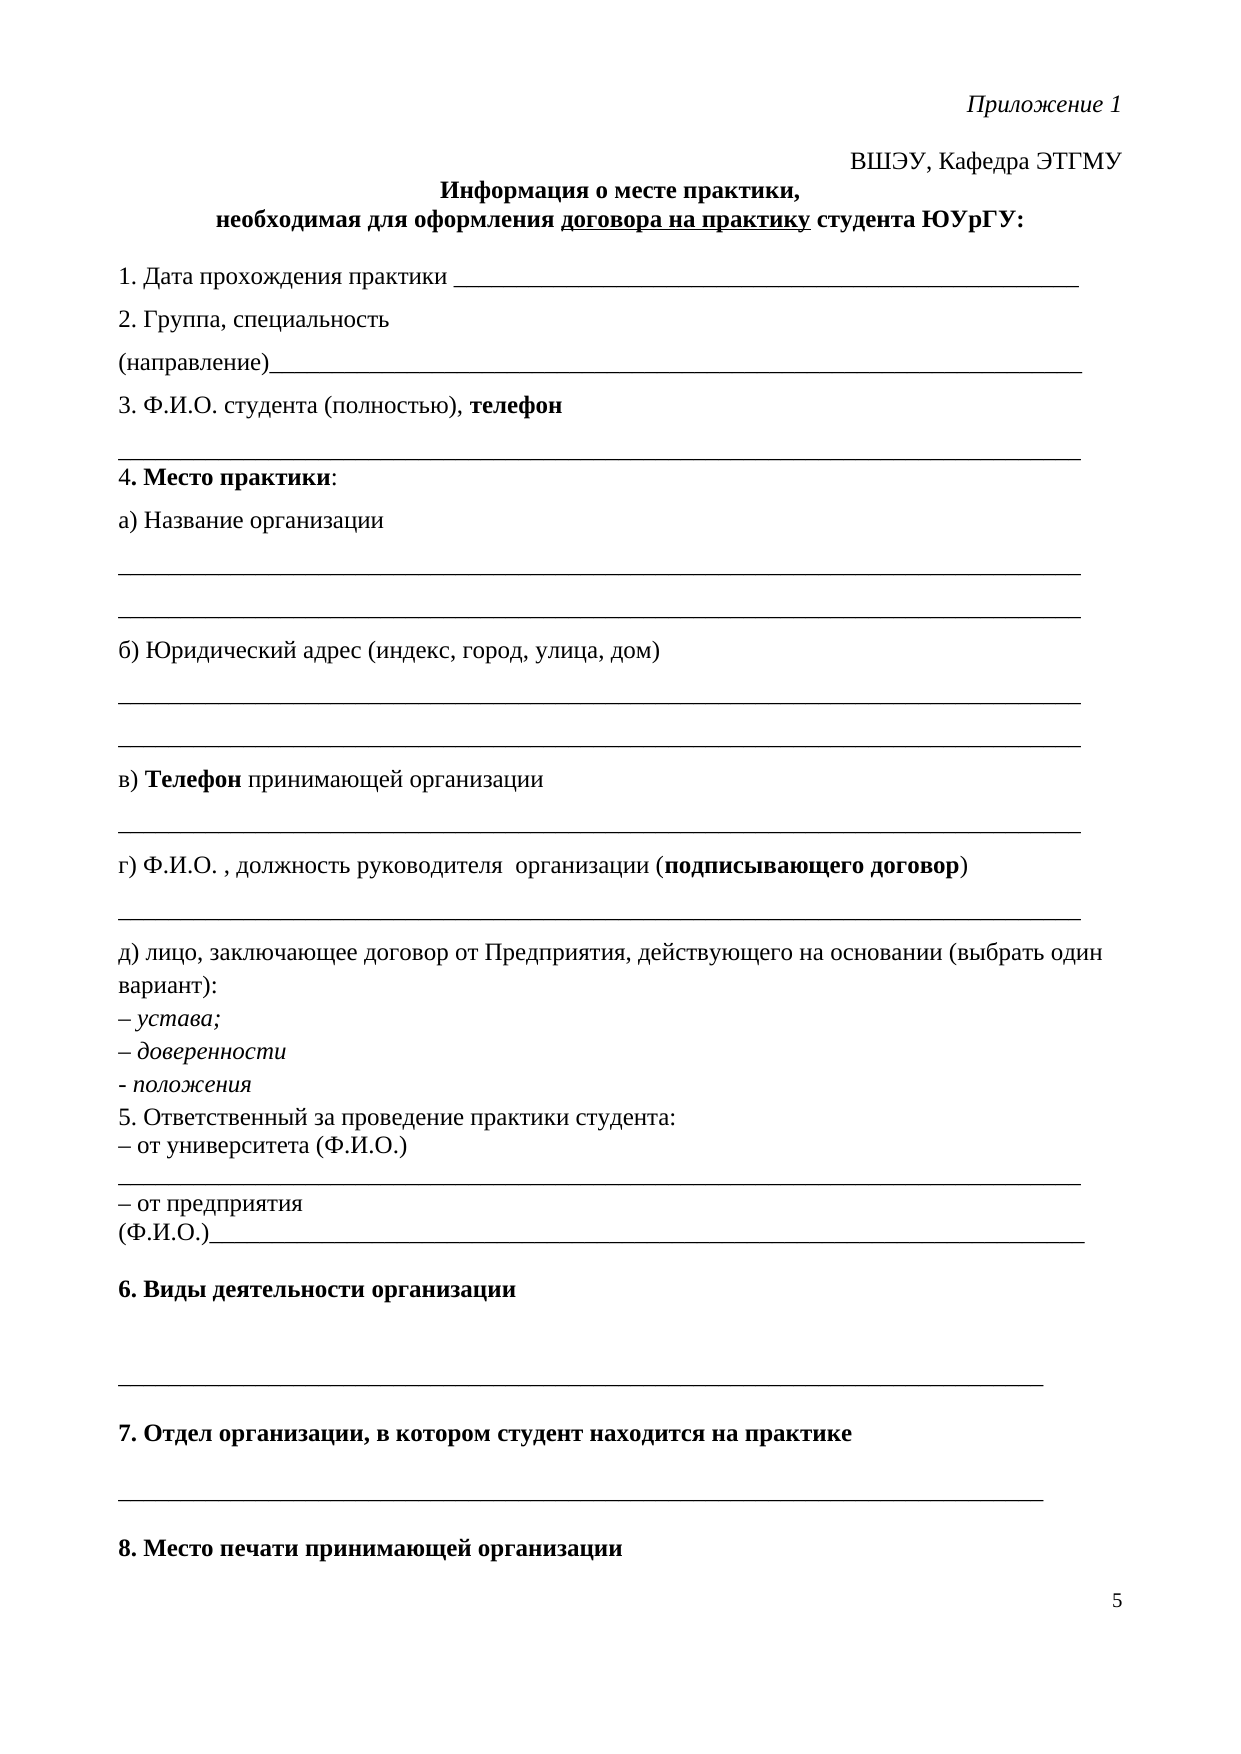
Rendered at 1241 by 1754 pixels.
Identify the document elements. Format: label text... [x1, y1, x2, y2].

text – устава; [118, 1003, 1122, 1032]
text г) Ф.И.О. , должность руководителя организации (подписывающего договор) [118, 851, 1122, 879]
text 7. Отдел организации, в котором студент находится на практике [118, 1418, 1122, 1447]
text _____________________________________________________________________________ [118, 592, 1122, 621]
text 5. Ответственный за проведение практики студента: [118, 1102, 1122, 1131]
text _____________________________________________________________________________ [118, 807, 1122, 836]
text 2. Группа, специальность (направление)_________________________________________________________________ [118, 304, 1122, 376]
text __________________________________________________________________________ [118, 1476, 1122, 1504]
text 3. Ф.И.О. студента (полностью), телефон [118, 391, 1122, 419]
text Приложение 1 [156, 89, 1122, 117]
text ВШЭУ, Кафедра ЭТГМУ [156, 146, 1122, 175]
text – от университета (Ф.И.О.) [118, 1131, 1122, 1159]
text – от предприятия (Ф.И.О.)______________________________________________________________________ [118, 1188, 1122, 1246]
text 8. Место печати принимающей организации [118, 1533, 1122, 1562]
text д) лицо, заключающее договор от Предприятия, действующего на основании (выбрать один вариант): [118, 937, 1122, 998]
text 6. Виды деятельности организации [118, 1274, 1122, 1303]
text Информация о месте практики, [118, 175, 1122, 204]
text _____________________________________________________________________________ [118, 549, 1122, 577]
text а) Название организации [118, 506, 1122, 534]
text б) Юридический адрес (индекс, город, улица, дом) [118, 635, 1122, 664]
text _____________________________________________________________________________ [118, 434, 1122, 462]
text _____________________________________________________________________________ [118, 721, 1122, 750]
text 1. Дата прохождения практики __________________________________________________ [118, 261, 1122, 290]
text в) Телефон принимающей организации [118, 764, 1122, 793]
text – доверенности [118, 1036, 1122, 1064]
text - положения [118, 1069, 1122, 1098]
text _____________________________________________________________________________ [118, 894, 1122, 922]
text _____________________________________________________________________________ [118, 678, 1122, 707]
text 4. Место практики: [118, 462, 1122, 491]
text __________________________________________________________________________ [118, 1361, 1122, 1389]
text _____________________________________________________________________________ [118, 1159, 1122, 1188]
text необходимая для оформления договора на практику студента ЮУрГУ: [118, 204, 1122, 232]
